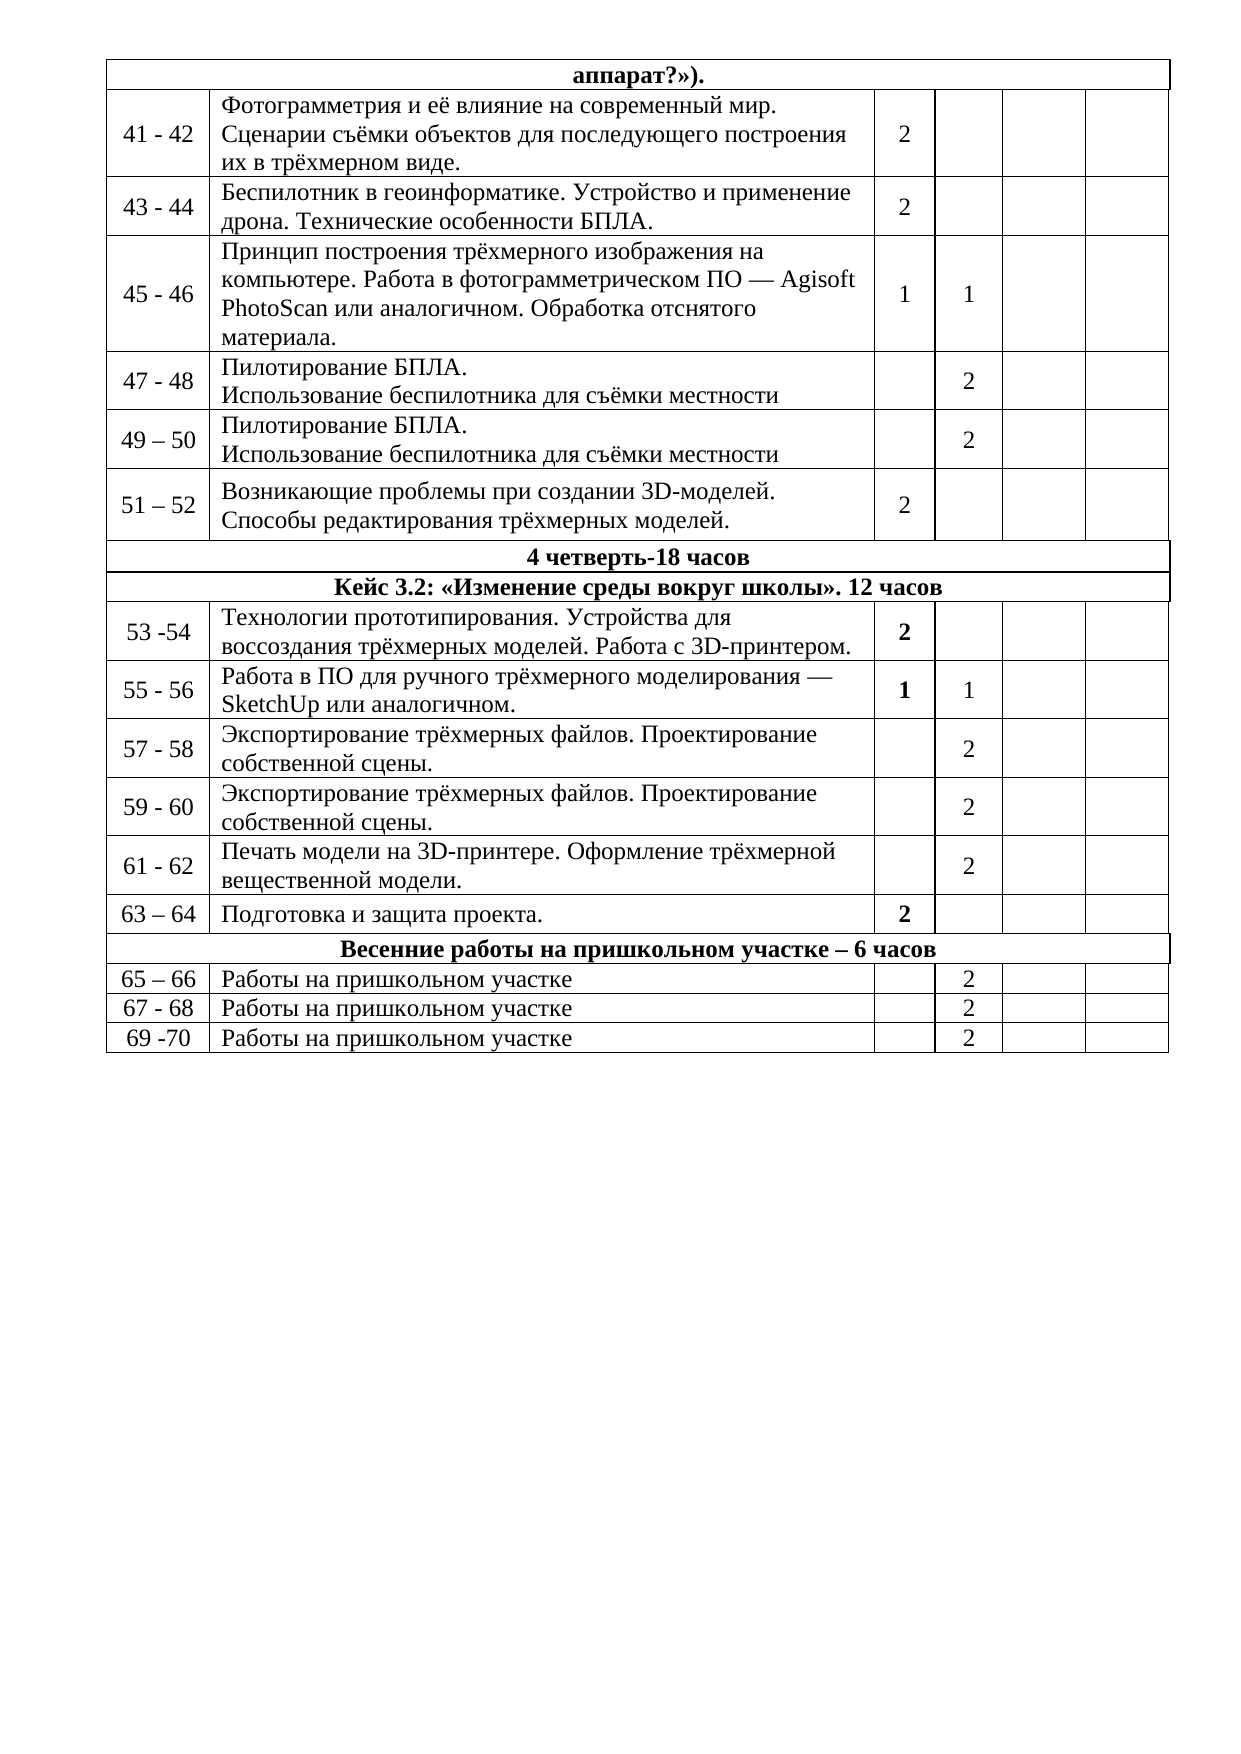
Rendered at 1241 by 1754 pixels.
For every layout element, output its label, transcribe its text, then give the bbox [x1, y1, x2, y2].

table_cell 51 – 52 [107, 469, 209, 540]
table_cell [1086, 719, 1168, 777]
table_cell Работа в ПО для ручного трёхмерного моделирования — SketchUp или аналогичном. [210, 661, 874, 718]
table_cell [1086, 1023, 1168, 1052]
table_cell [1086, 236, 1168, 351]
table_cell [1003, 352, 1085, 409]
table_cell 2 [875, 602, 934, 660]
table_cell 2 [936, 836, 1002, 894]
table_cell [1003, 177, 1085, 235]
table_cell 1 [875, 236, 934, 351]
table_cell 67 - 68 [107, 994, 209, 1022]
table_cell Работы на пришкольном участке [210, 964, 874, 992]
table_cell 41 - 42 [107, 90, 209, 176]
table_cell [875, 1023, 934, 1052]
table_cell [1003, 895, 1085, 933]
table_cell 2 [875, 469, 934, 540]
table_cell [1086, 994, 1168, 1022]
table_cell [1003, 836, 1085, 894]
table_cell [875, 964, 934, 992]
table_cell 2 [936, 964, 1002, 992]
table_cell [1003, 469, 1085, 540]
table_cell [875, 994, 934, 1022]
table_cell [1003, 964, 1085, 992]
table_cell 43 - 44 [107, 177, 209, 235]
table_cell 53 -54 [107, 602, 209, 660]
table_cell [1086, 410, 1168, 468]
table_cell [875, 836, 934, 894]
table_cell Весенние работы на пришкольном участке – 6 часов [107, 934, 1169, 963]
table_cell 47 - 48 [107, 352, 209, 409]
table_cell 2 [875, 895, 934, 933]
table_cell [1086, 778, 1168, 835]
table_cell 45 - 46 [107, 236, 209, 351]
table_cell [1003, 778, 1085, 835]
table_cell Возникающие проблемы при создании 3D-моделей. Способы редактирования трёхмерных моделей. [210, 469, 874, 540]
table_cell 2 [936, 352, 1002, 409]
table_cell Принцип построения трёхмерного изображения на компьютере. Работа в фотограмметрическом ПО — Agisoft PhotoScan или аналогичном. Обработка отснятого материала. [210, 236, 874, 351]
table_cell 61 - 62 [107, 836, 209, 894]
table_cell Фотограмметрия и её влияние на современный мир. Сценарии съёмки объектов для последующего построения их в трёхмерном виде. [210, 90, 874, 176]
table_cell [1003, 236, 1085, 351]
table_cell [1003, 1023, 1085, 1052]
table_cell [875, 410, 934, 468]
table_cell [1003, 410, 1085, 468]
table_cell 59 - 60 [107, 778, 209, 835]
table_cell Работы на пришкольном участке [210, 1023, 874, 1052]
table_cell Подготовка и защита проекта. [210, 895, 874, 933]
table_cell 4 четверть-18 часов [107, 541, 1169, 571]
table_cell Беспилотник в геоинформатике. Устройство и применение дрона. Технические особенности БПЛА. [210, 177, 874, 235]
table_cell [875, 719, 934, 777]
table_cell [1003, 719, 1085, 777]
table_cell Кейс 3.2: «Изменение среды вокруг школы». 12 часов [107, 573, 1169, 601]
table_cell [1003, 661, 1085, 718]
table_cell [936, 90, 1002, 176]
table_cell [1003, 602, 1085, 660]
table_cell 2 [936, 1023, 1002, 1052]
table_cell [1086, 895, 1168, 933]
table_cell Экспортирование трёхмерных файлов. Проектирование собственной сцены. [210, 719, 874, 777]
table_cell 1 [936, 236, 1002, 351]
table_cell [1086, 661, 1168, 718]
table_cell 49 – 50 [107, 410, 209, 468]
table_cell [1086, 602, 1168, 660]
table_cell 65 – 66 [107, 964, 209, 992]
table_cell [936, 895, 1002, 933]
table_cell [936, 602, 1002, 660]
table_cell 2 [936, 778, 1002, 835]
table_cell [1003, 994, 1085, 1022]
table_cell [1086, 964, 1168, 992]
table_cell [875, 352, 934, 409]
table_cell [936, 469, 1002, 540]
table_cell [1086, 836, 1168, 894]
table_cell 2 [936, 719, 1002, 777]
table_cell 1 [875, 661, 934, 718]
table_cell Технологии прототипирования. Устройства для воссоздания трёхмерных моделей. Работа с 3D-принтером. [210, 602, 874, 660]
table_cell 2 [936, 994, 1002, 1022]
table_cell [1086, 177, 1168, 235]
table_cell 69 -70 [107, 1023, 209, 1052]
table_cell 2 [875, 90, 934, 176]
table_cell 1 [936, 661, 1002, 718]
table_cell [107, 60, 1169, 89]
table_cell [1086, 352, 1168, 409]
table_cell [875, 778, 934, 835]
table_cell 2 [936, 410, 1002, 468]
table_cell Экспортирование трёхмерных файлов. Проектирование собственной сцены. [210, 778, 874, 835]
table_cell [1086, 90, 1168, 176]
table_cell Пилотирование БПЛА. Использование беспилотника для съёмки местности [210, 410, 874, 468]
table_cell Печать модели на 3D-принтере. Оформление трёхмерной вещественной модели. [210, 836, 874, 894]
table_cell [1086, 469, 1168, 540]
table_cell Пилотирование БПЛА. Использование беспилотника для съёмки местности [210, 352, 874, 409]
table_cell 57 - 58 [107, 719, 209, 777]
table_cell 63 – 64 [107, 895, 209, 933]
table_cell 2 [875, 177, 934, 235]
table_cell 55 - 56 [107, 661, 209, 718]
table_cell Работы на пришкольном участке [210, 994, 874, 1022]
table_cell [1003, 90, 1085, 176]
table_cell [936, 177, 1002, 235]
